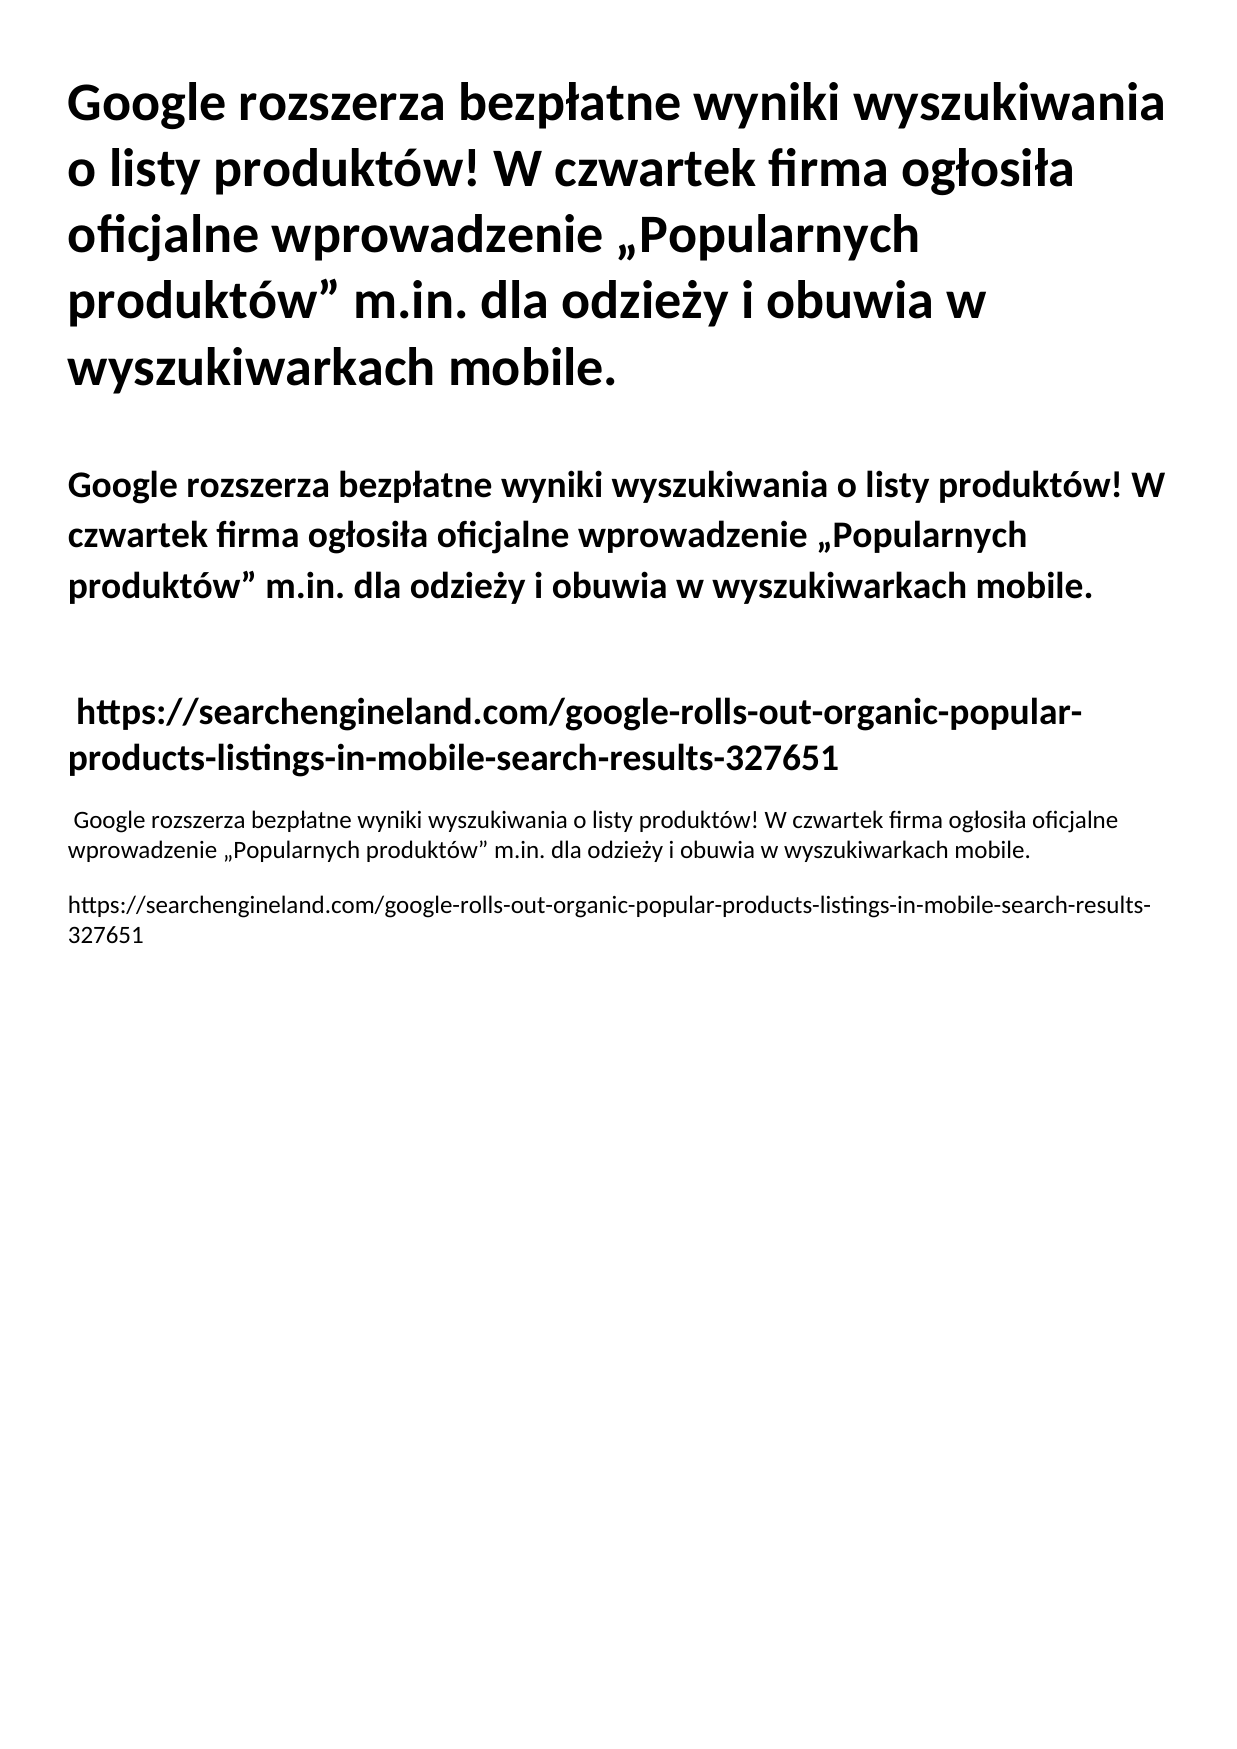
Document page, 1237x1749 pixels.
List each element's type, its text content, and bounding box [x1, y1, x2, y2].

text https://searchengineland.com/google-rolls-out-organic-popular-products-listings-in-mobile-search-results-327651 [68, 889, 1169, 950]
text Google rozszerza bezpłatne wyniki wyszukiwania o listy produktów! W czwartek firma ogłosiła oficjalne wprowadzenie „Popularnych produktów” m.in. dla odzieży i obuwia w wyszukiwarkach mobile. [68, 804, 1169, 865]
text Google rozszerza bezpłatne wyniki wyszukiwania o listy produktów! W czwartek firma ogłosiła oficjalne wprowadzenie „Popularnych produktów” m.in. dla odzieży i obuwia w wyszukiwarkach mobile. [68, 461, 1169, 608]
text Google rozszerza bezpłatne wyniki wyszukiwania o listy produktów! W czwartek firma ogłosiła oficjalne wprowadzenie „Popularnych produktów” m.in. dla odzieży i obuwia w wyszukiwarkach mobile. [68, 68, 1169, 398]
text https://searchengineland.com/google-rolls-out-organic-popular-products-listings-in-mobile-search-results-327651 [68, 688, 1169, 780]
